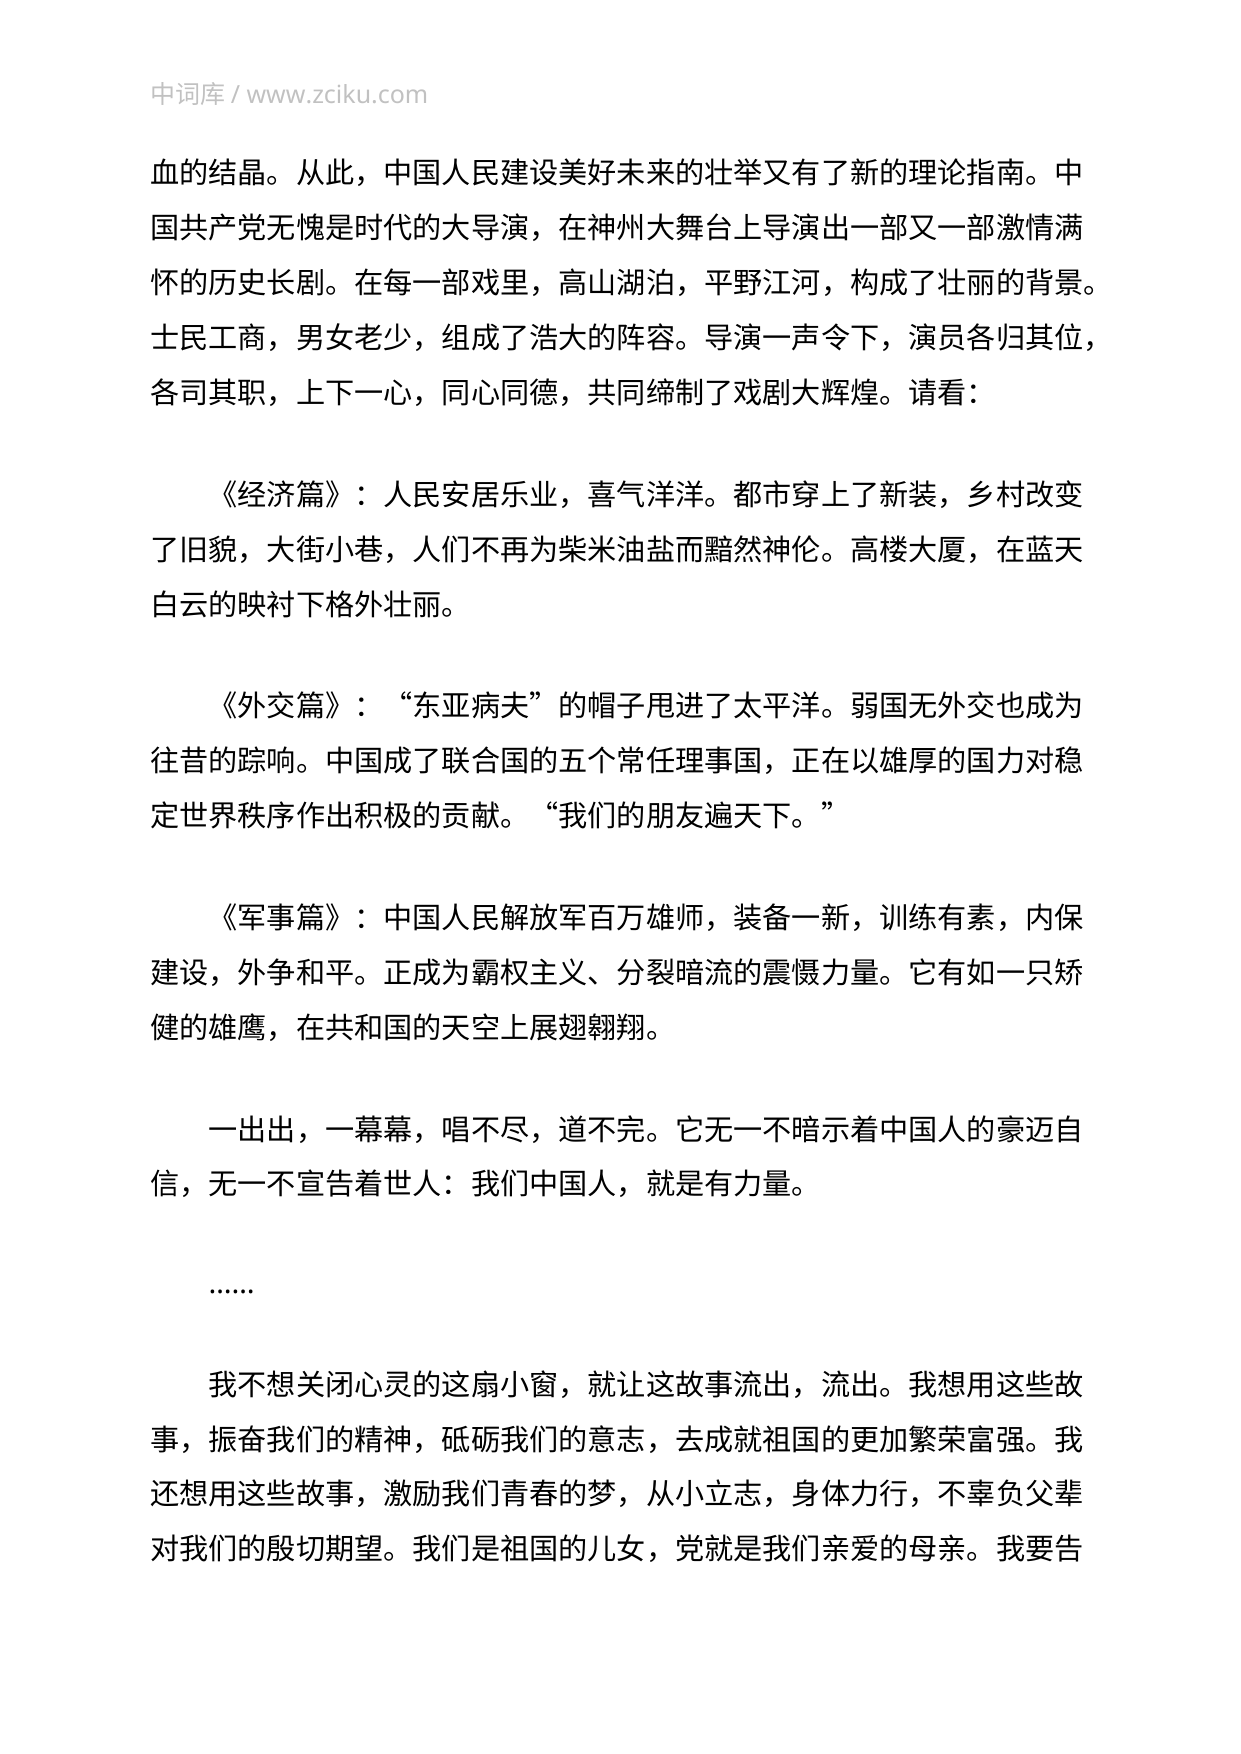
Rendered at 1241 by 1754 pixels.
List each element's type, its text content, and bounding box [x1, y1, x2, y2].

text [150, 150, 1090, 412]
text …… [150, 1263, 1090, 1302]
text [150, 1361, 1090, 1568]
text 《外交篇》：“东亚病夫”的帽子甩进了太平洋。弱国无外交也成为往昔的踪响。中国成了联合国的五个常任理事国，正在以雄厚的国力对稳定世界秩序作出积极的贡献。“我们的朋友遍天下。” [150, 683, 1090, 835]
text 《军事篇》：中国人民解放军百万雄师，装备一新，训练有素，内保建设，外争和平。正成为霸权主义、分裂暗流的震慑力量。它有如一只矫健的雄鹰，在共和国的天空上展翅翱翔。 [150, 894, 1090, 1047]
text 《经济篇》：人民安居乐业，喜气洋洋。都市穿上了新装，乡村改变了旧貌，大街小巷，人们不再为柴米油盐而黯然神伦。高楼大厦，在蓝天白云的映衬下格外壮丽。 [150, 471, 1090, 623]
text 一出出，一幕幕，唱不尽，道不完。它无一不暗示着中国人的豪迈自信，无一不宣告着世人：我们中国人，就是有力量。 [150, 1106, 1090, 1203]
